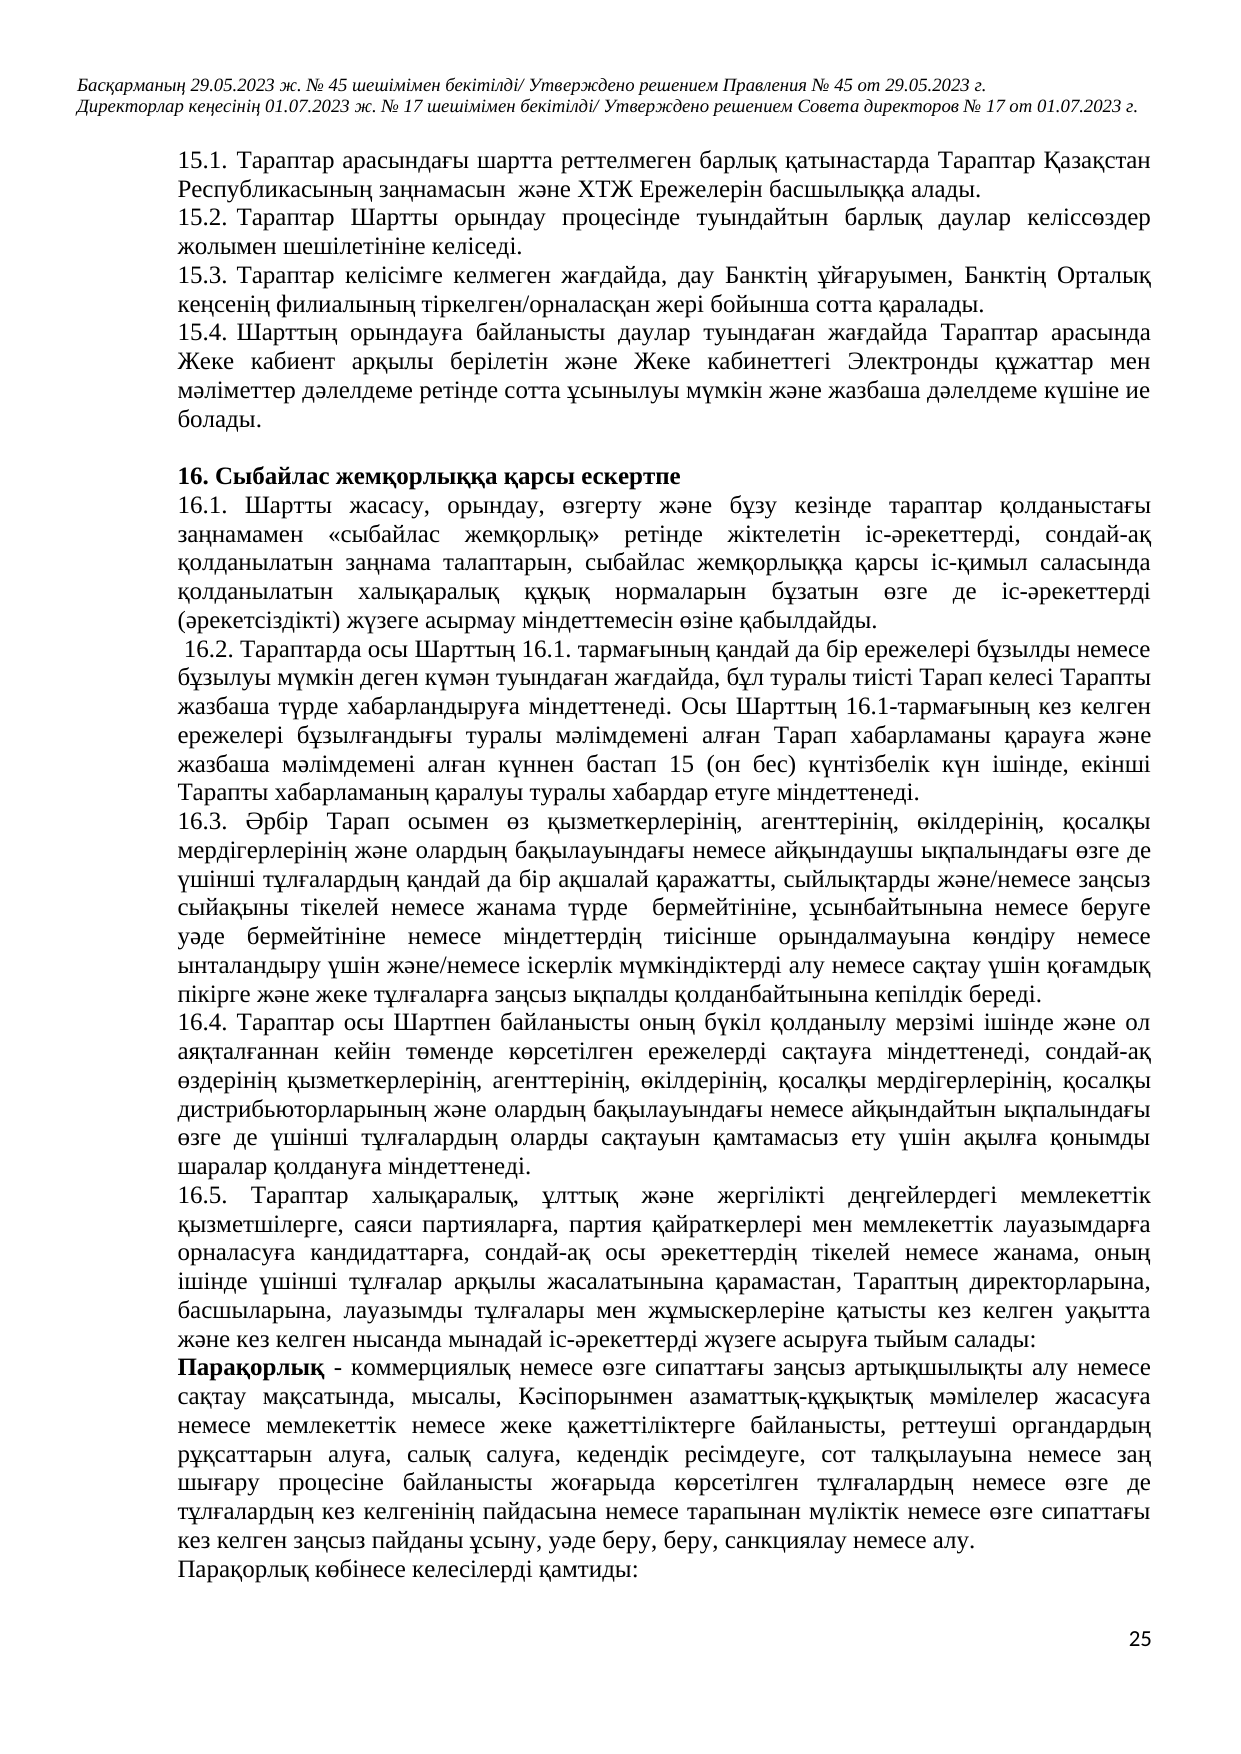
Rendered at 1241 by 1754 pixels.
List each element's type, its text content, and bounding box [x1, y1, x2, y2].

text 16.1. Шартты жасасу, орындау, өзгерту және бұзу кезінде тараптар қолданыстағы заңнамамен «сыбайлас жемқорлық» ретінде жіктелетін іс-әрекеттерді, сондай-ақ қолданылатын заңнама талаптарын, сыбайлас жемқорлыққа қарсы іс-қимыл саласында қолданылатын халықаралық құқық нормаларын бұзатын өзге де іс-әрекеттерді (әрекетсіздікті) жүзеге асырмау міндеттемесін өзіне қабылдайды. [177, 490, 1152, 634]
text Парақорлық көбінесе келесілерді қамтиды: [177, 1554, 1152, 1582]
text Парақорлық - коммерциялық немесе өзге сипаттағы заңсыз артықшылықты алу немесе сақтау мақсатында, мысалы, Кәсіпорынмен азаматтық-құқықтық мәмілелер жасасуға немесе мемлекеттік немесе жеке қажеттіліктерге байланысты, реттеуші органдардың рұқсаттарын алуға, салық салуға, кедендік ресімдеуге, сот талқылауына немесе заң шығару процесіне байланысты жоғарыда көрсетілген тұлғалардың немесе өзге де тұлғалардың кез келгенінің пайдасына немесе тарапынан мүліктік немесе өзге сипаттағы кез келген заңсыз пайданы ұсыну, уәде беру, беру, санкциялау немесе алу. [177, 1352, 1152, 1554]
text 15.3. Тараптар келісімге келмеген жағдайда, дау Банктің ұйғаруымен, Банктің Орталық кеңсенің филиалының тіркелген/орналасқан жері бойынша сотта қаралады. [177, 260, 1152, 317]
text 16. Сыбайлас жемқорлыққа қарсы ескертпе [177, 461, 1152, 490]
text 16.3. Әрбір Тарап осымен өз қызметкерлерінің, агенттерінің, өкілдерінің, қосалқы мердігерлерінің және олардың бақылауындағы немесе айқындаушы ықпалындағы өзге де үшінші тұлғалардың қандай да бір ақшалай қаражатты, сыйлықтарды және/немесе заңсыз сыйақыны тікелей немесе жанама түрде бермейтініне, ұсынбайтынына немесе беруге уәде бермейтініне немесе міндеттердің тиісінше орындалмауына көндіру немесе ынталандыру үшін және/немесе іскерлік мүмкіндіктерді алу немесе сақтау үшін қоғамдық пікірге және жеке тұлғаларға заңсыз ықпалды қолданбайтынына кепілдік береді. [177, 806, 1152, 1007]
text 16.2. Тараптарда осы Шарттың 16.1. тармағының қандай да бір ережелері бұзылды немесе бұзылуы мүмкін деген күмән туындаған жағдайда, бұл туралы тиісті Тарап келесі Тарапты жазбаша түрде хабарландыруға міндеттенеді. Осы Шарттың 16.1-тармағының кез келген ережелері бұзылғандығы туралы мәлімдемені алған Тарап хабарламаны қарауға және жазбаша мәлімдемені алған күннен бастап 15 (он бес) күнтізбелік күн ішінде, екінші Тарапты хабарламаның қаралуы туралы хабардар етуге міндеттенеді. [177, 634, 1152, 806]
text 16.4. Тараптар осы Шартпен байланысты оның бүкіл қолданылу мерзімі ішінде және ол аяқталғаннан кейін төменде көрсетілген ережелерді сақтауға міндеттенеді, сондай-ақ өздерінің қызметкерлерінің, агенттерінің, өкілдерінің, қосалқы мердігерлерінің, қосалқы дистрибьюторларының және олардың бақылауындағы немесе айқындайтын ықпалындағы өзге де үшінші тұлғалардың оларды сақтауын қамтамасыз ету үшін ақылға қонымды шаралар қолдануға міндеттенеді. [177, 1007, 1152, 1180]
text 15.2. Тараптар Шартты орындау процесінде туындайтын барлық даулар келіссөздер жолымен шешілетініне келіседі. [177, 202, 1152, 260]
text 15.4. Шарттың орындауға байланысты даулар туындаған жағдайда Тараптар арасында Жеке кабиент арқылы берілетін және Жеке кабинеттегі Электронды құжаттар мен мәліметтер дәлелдеме ретінде сотта ұсынылуы мүмкін және жазбаша дәлелдеме күшіне ие болады. [177, 317, 1152, 432]
text 16.5. Тараптар халықаралық, ұлттық және жергілікті деңгейлердегі мемлекеттік қызметшілерге, саяси партияларға, партия қайраткерлері мен мемлекеттік лауазымдарға орналасуға кандидаттарға, сондай-ақ осы әрекеттердің тікелей немесе жанама, оның ішінде үшінші тұлғалар арқылы жасалатынына қарамастан, Тараптың директорларына, басшыларына, лауазымды тұлғалары мен жұмыскерлеріне қатысты кез келген уақытта және кез келген нысанда мынадай іс-әрекеттерді жүзеге асыруға тыйым салады: [177, 1180, 1152, 1352]
text 15.1. Тараптар арасындағы шартта реттелмеген барлық қатынастарда Тараптар Қазақстан Республикасының заңнамасын және ХТЖ Ережелерін басшылыққа алады. [177, 145, 1152, 202]
